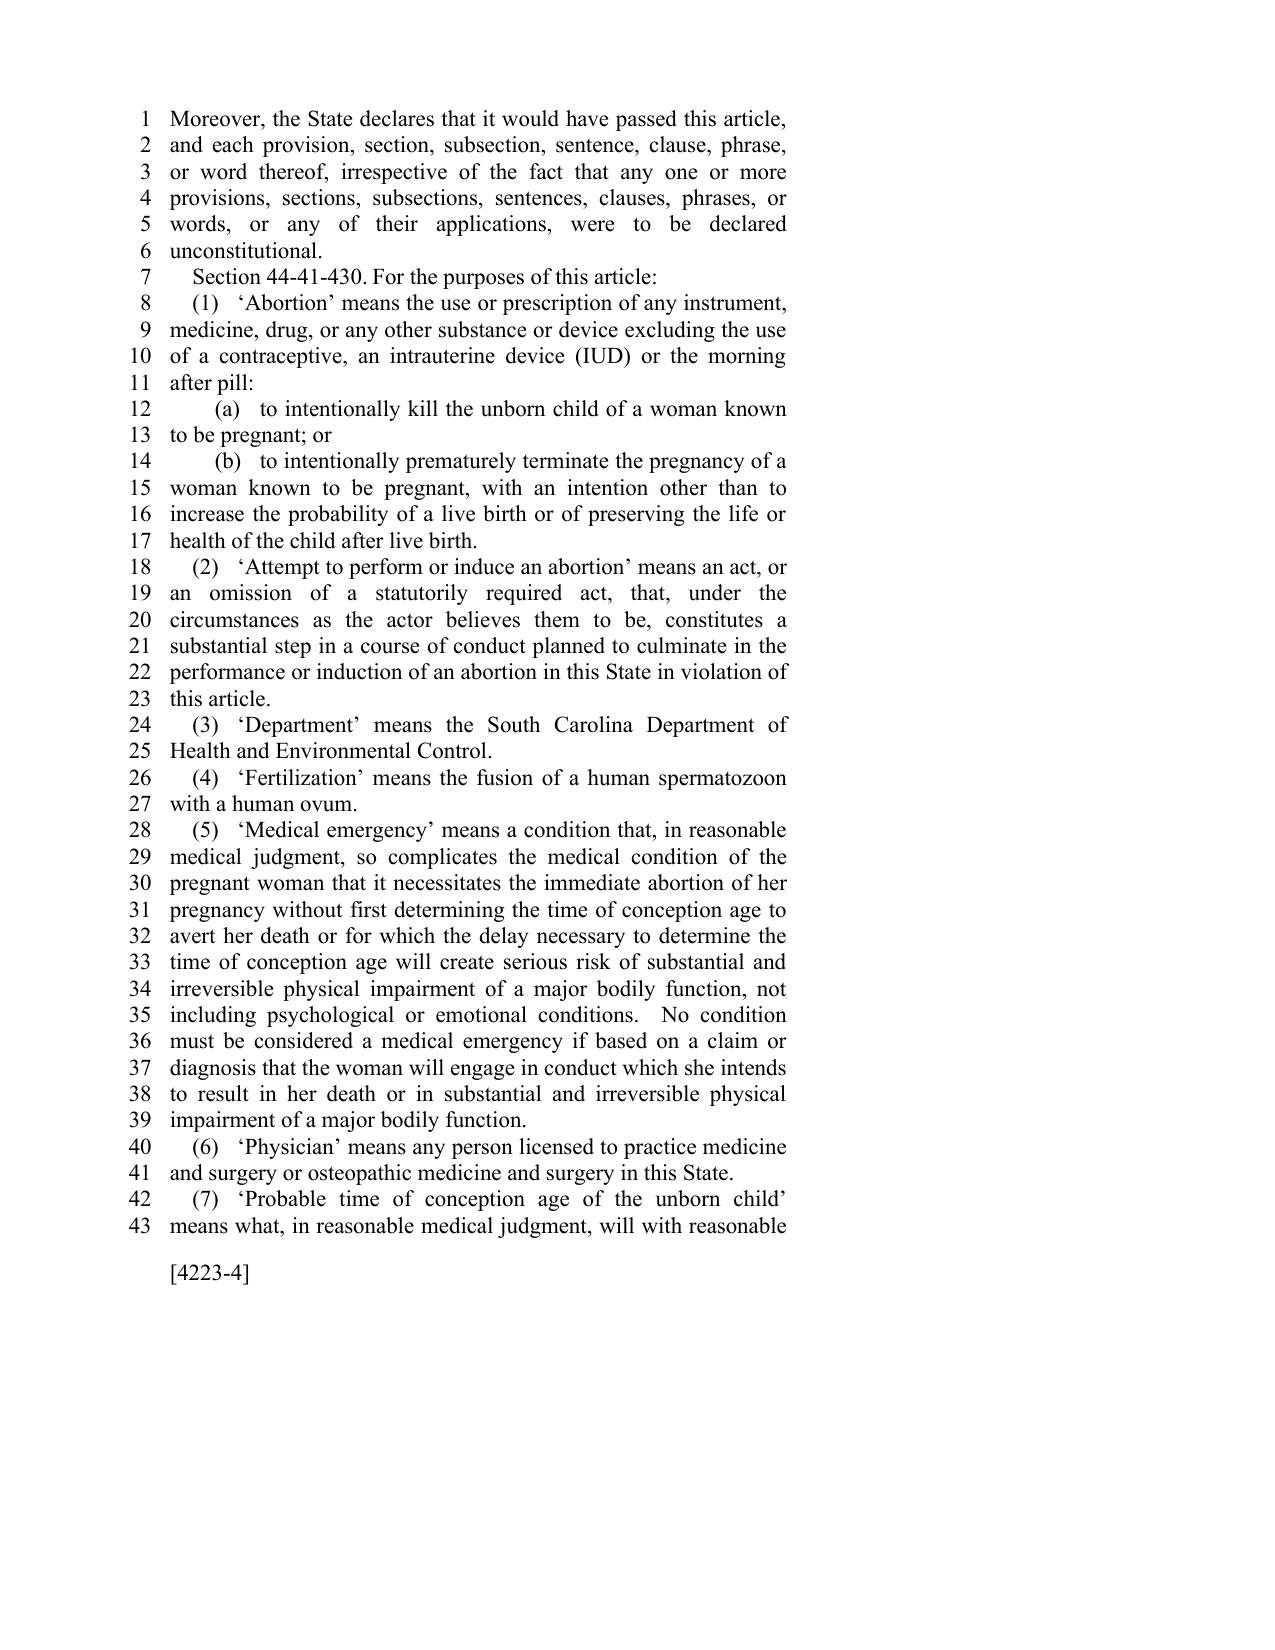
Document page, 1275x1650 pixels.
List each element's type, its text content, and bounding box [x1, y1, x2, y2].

text (5) ‘Medical emergency’ means a condition that, in reasonable medical judgment, so complicates the medical condition of the pregnant woman that it necessitates the immediate abortion of her pregnancy without first determining the time of conception age to avert her death or for which the delay necessary to determine the time of conception age will create serious risk of substantial and irreversible physical impairment of a major bodily function, not including psychological or emotional conditions. No condition must be considered a medical emergency if based on a claim or diagnosis that the woman will engage in conduct which she intends to result in her death or in substantial and irreversible physical impairment of a major bodily function. [169, 817, 787, 1133]
text (3) ‘Department’ means the South Carolina Department of Health and Environmental Control. [169, 711, 787, 764]
text (a) to intentionally kill the unborn child of a woman known to be pregnant; or [169, 395, 787, 448]
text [169, 1186, 787, 1238]
text Section 44-41-430. For the purposes of this article: [169, 263, 787, 289]
text (2) ‘Attempt to perform or induce an abortion’ means an act, or an omission of a statutorily required act, that, under the circumstances as the actor believes them to be, constitutes a substantial step in a course of conduct planned to culminate in the performance or induction of an abortion in this State in violation of this article. [169, 553, 787, 711]
text (1) ‘Abortion’ means the use or prescription of any instrument, medicine, drug, or any other substance or device excluding the use of a contraceptive, an intrauterine device (IUD) or the morning after pill: [169, 289, 787, 395]
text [169, 105, 787, 263]
text (6) ‘Physician’ means any person licensed to practice medicine and surgery or osteopathic medicine and surgery in this State. [169, 1133, 787, 1186]
text (4) ‘Fertilization’ means the fusion of a human spermatozoon with a human ovum. [169, 764, 787, 817]
text (b) to intentionally prematurely terminate the pregnancy of a woman known to be pregnant, with an intention other than to increase the probability of a live birth or of preserving the life or health of the child after live birth. [169, 448, 787, 553]
